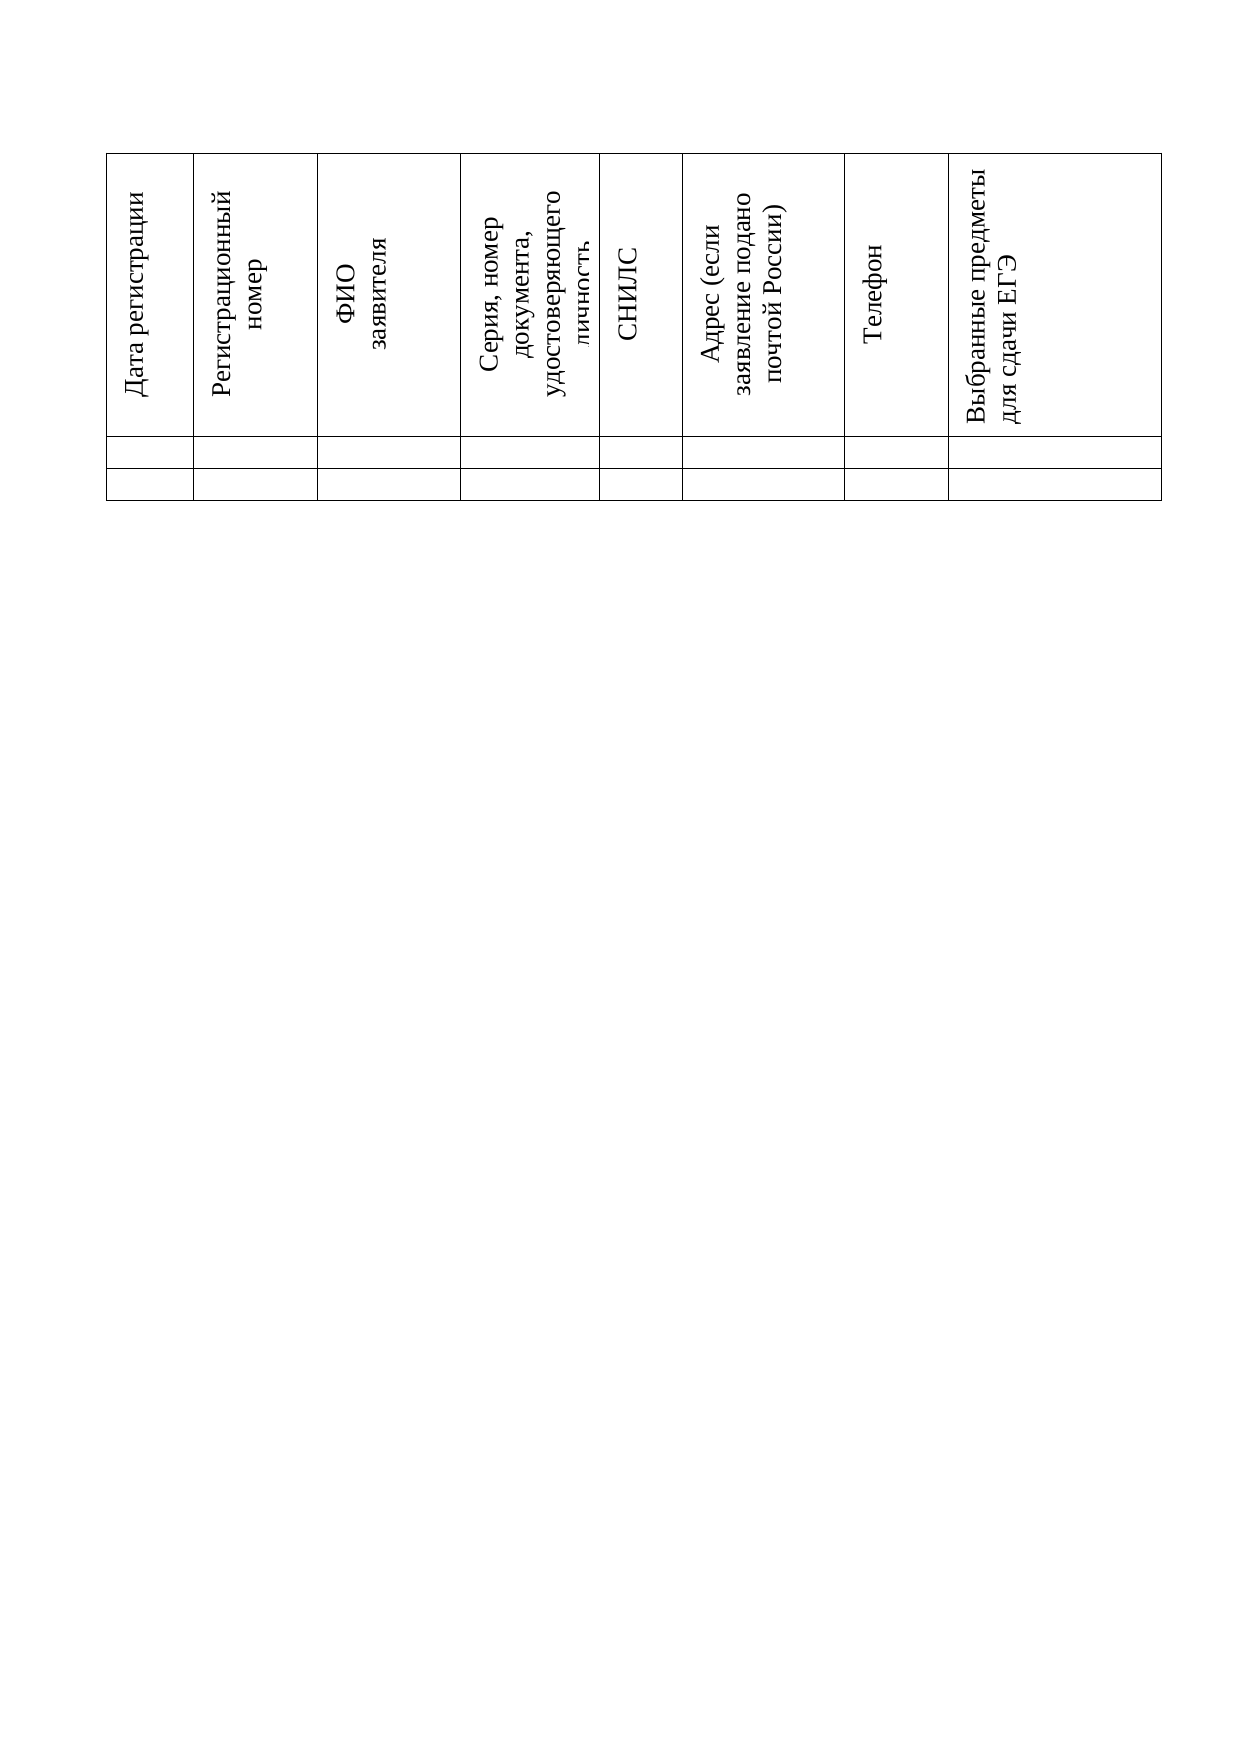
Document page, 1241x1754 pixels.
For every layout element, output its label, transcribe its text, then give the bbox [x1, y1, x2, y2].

table_cell [107, 469, 193, 500]
table_header Серия, номер документа, удостоверяющего личность [461, 154, 599, 436]
table_header СНИЛС [600, 154, 682, 436]
table_cell [461, 469, 599, 500]
table_cell [600, 469, 682, 500]
table_cell [600, 437, 682, 468]
table_cell [194, 437, 317, 468]
table_header Адрес (если заявление подано почтой России) [683, 154, 844, 436]
table_header ФИО заявителя [318, 154, 460, 436]
table_cell [194, 469, 317, 500]
table_cell [845, 437, 948, 468]
table_cell [949, 437, 1161, 468]
table_cell [683, 469, 844, 500]
table_cell [461, 437, 599, 468]
table_cell [318, 437, 460, 468]
table_cell [107, 437, 193, 468]
table_header Телефон [845, 154, 948, 436]
table_cell [683, 437, 844, 468]
table_cell [949, 469, 1161, 500]
table_cell [845, 469, 948, 500]
table_header Выбранные предметы для сдачи ЕГЭ [949, 154, 1161, 436]
table_header Дата регистрации [107, 154, 193, 436]
table_header Регистрационный номер [194, 154, 317, 436]
table_cell [318, 469, 460, 500]
